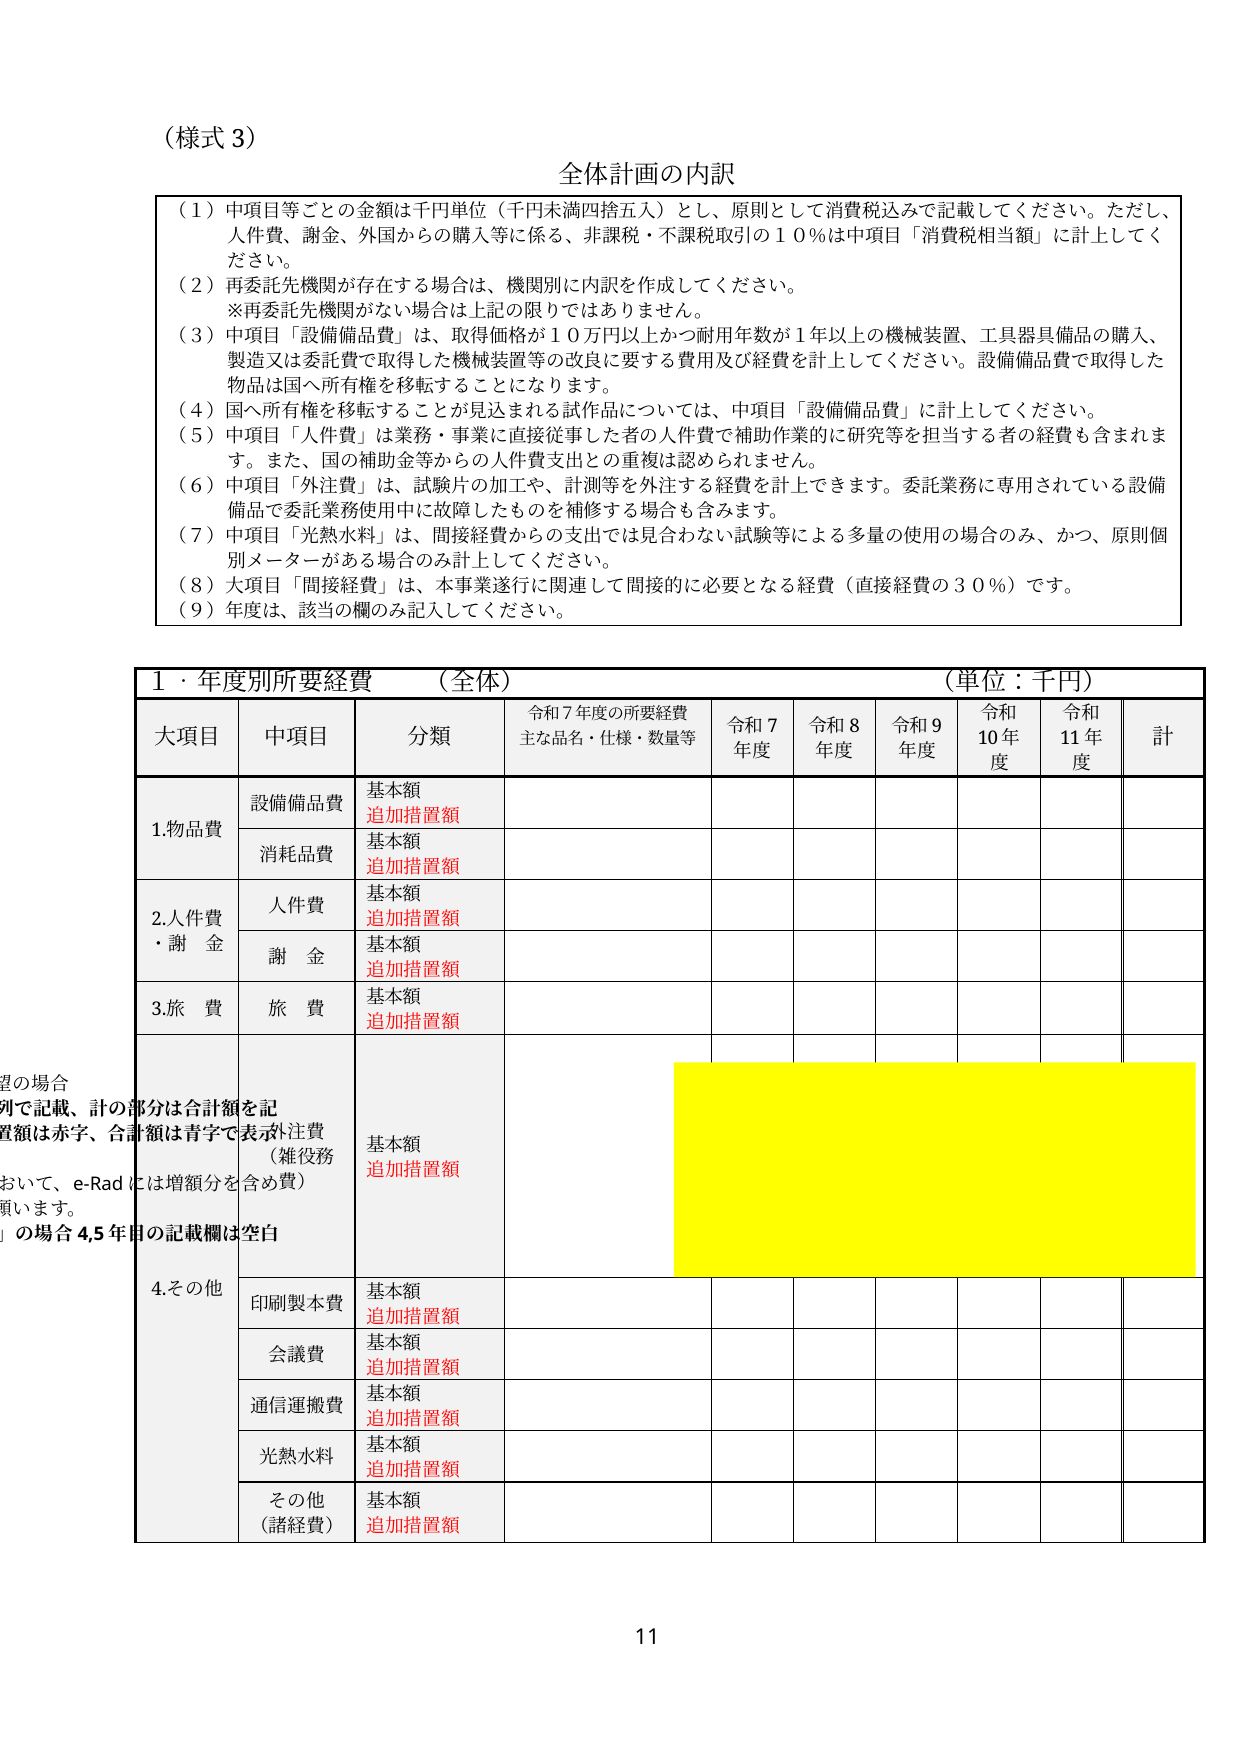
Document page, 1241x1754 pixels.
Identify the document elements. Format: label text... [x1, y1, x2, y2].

table_cell [958, 1431, 1040, 1481]
table_cell [712, 1329, 793, 1379]
table_cell 基本額 追加措置額 [356, 1278, 504, 1328]
table_cell [1124, 778, 1203, 828]
table_cell [958, 778, 1040, 828]
table_cell [794, 1431, 875, 1481]
table_cell [1041, 1483, 1121, 1542]
table_cell 印刷製本費 [239, 1278, 354, 1328]
table_cell [876, 1380, 957, 1430]
table_cell [958, 880, 1040, 930]
table_cell [876, 1431, 957, 1481]
table_cell [712, 880, 793, 930]
table_cell 人件費 [239, 880, 354, 930]
table_cell [958, 931, 1040, 981]
table_cell [712, 778, 793, 828]
table_cell 基本額 追加措置額 [356, 1035, 504, 1277]
table_cell [712, 1431, 793, 1481]
table_cell [1041, 1329, 1121, 1379]
table_cell 基本額 追加措置額 [356, 931, 504, 981]
table_cell [876, 778, 957, 828]
table_cell [1124, 1483, 1203, 1542]
table_cell [505, 880, 711, 930]
text 全体計画の内訳 [150, 154, 1144, 190]
table_cell [505, 1431, 711, 1481]
table_cell 中項目 [239, 700, 354, 775]
table_cell [876, 880, 957, 930]
table_cell [958, 1380, 1040, 1430]
table_cell [1041, 1431, 1121, 1481]
table_cell [958, 982, 1040, 1034]
table_cell [1041, 931, 1121, 981]
table_cell [712, 982, 793, 1034]
table_cell [794, 931, 875, 981]
table_cell 設備備品費 [239, 778, 354, 828]
table_cell 基本額 追加措置額 [356, 1431, 504, 1481]
table_cell [794, 1380, 875, 1430]
table_cell [958, 1035, 1040, 1062]
table_cell [505, 931, 711, 981]
table_cell [876, 1483, 957, 1542]
table_cell 令和9年度 [876, 700, 957, 775]
text （様式3） [150, 118, 1144, 154]
table_cell 基本額 追加措置額 [356, 778, 504, 828]
table_cell [712, 931, 793, 981]
table_cell [794, 829, 875, 879]
table_cell 分類 [356, 700, 504, 775]
table_cell [1124, 1278, 1203, 1328]
table_cell 基本額 追加措置額 [356, 1380, 504, 1430]
table_cell [958, 1278, 1040, 1328]
table_cell [505, 1483, 711, 1542]
table_cell [712, 1278, 793, 1328]
table_cell 令和10年度 [958, 700, 1040, 775]
table_cell [712, 1035, 793, 1062]
table_cell [505, 1329, 711, 1379]
table_cell [1041, 1380, 1121, 1430]
table_cell [1124, 829, 1203, 879]
table_cell 会議費 [239, 1329, 354, 1379]
table_cell 基本額 追加措置額 [356, 1483, 504, 1542]
table_cell 通信運搬費 [239, 1380, 354, 1430]
table_cell 基本額 追加措置額 [356, 1329, 504, 1379]
table_cell [794, 1035, 875, 1062]
table_cell [1041, 880, 1121, 930]
table_cell [876, 1278, 957, 1328]
table_cell 令和7年度 [712, 700, 793, 775]
table_cell [958, 829, 1040, 879]
table_cell 計 [1124, 700, 1203, 775]
table_cell [1041, 829, 1121, 879]
table_cell [794, 1329, 875, 1379]
table_cell [1041, 778, 1121, 828]
table_header １．年度別所要経費 （全体） （単位：千円） [137, 670, 1203, 697]
table_cell [876, 982, 957, 1034]
table_cell [876, 829, 957, 879]
table_cell 3.旅 費 [137, 982, 238, 1034]
table_cell 令和8年度 [794, 700, 875, 775]
table_cell 基本額 追加措置額 [356, 829, 504, 879]
table_cell [794, 1278, 875, 1328]
table_cell 4.その他 [137, 1035, 238, 1542]
table_cell [1124, 1035, 1203, 1277]
table_cell [505, 1380, 711, 1430]
table_cell 光熱水料 [239, 1431, 354, 1481]
table_cell 令和７年度の所要経費 主な品名・仕様・数量等 [505, 700, 711, 775]
table_cell 外注費 （雑役務費） [239, 1035, 354, 1277]
table_cell [958, 1329, 1040, 1379]
table_cell 謝 金 [239, 931, 354, 981]
table_cell 基本額 追加措置額 [356, 880, 504, 930]
table_cell 大項目 [137, 700, 238, 775]
table_cell [876, 1035, 957, 1062]
table_cell [1041, 1278, 1121, 1328]
table_cell [505, 982, 711, 1034]
table_cell [876, 1329, 957, 1379]
table_cell [794, 880, 875, 930]
table_cell その他 （諸経費） [239, 1483, 354, 1542]
table_cell [505, 778, 711, 828]
table_cell [712, 1380, 793, 1430]
table_cell [712, 1483, 793, 1542]
table_cell [1124, 1431, 1203, 1481]
table_cell [1124, 1329, 1203, 1379]
table_cell [505, 829, 711, 879]
table_cell [1041, 982, 1121, 1034]
table_cell [876, 931, 957, 981]
table_cell [505, 1278, 711, 1328]
table_cell [794, 982, 875, 1034]
table_cell 旅 費 [239, 982, 354, 1034]
table_cell [712, 829, 793, 879]
table_cell [794, 1483, 875, 1542]
table_cell 基本額 追加措置額 [356, 982, 504, 1034]
table_cell 2.人件費 ・謝 金 [137, 880, 238, 981]
table_cell [505, 1035, 711, 1277]
table_cell 1.物品費 [137, 778, 238, 879]
table_cell [1124, 880, 1203, 930]
table_cell [1124, 982, 1203, 1034]
table_cell [1041, 1035, 1121, 1062]
table_cell 令和11年度 [1041, 700, 1121, 775]
table_cell [1124, 931, 1203, 981]
table_cell [794, 778, 875, 828]
table_cell 消耗品費 [239, 829, 354, 879]
table_cell [958, 1483, 1040, 1542]
table_cell [1124, 1380, 1203, 1430]
